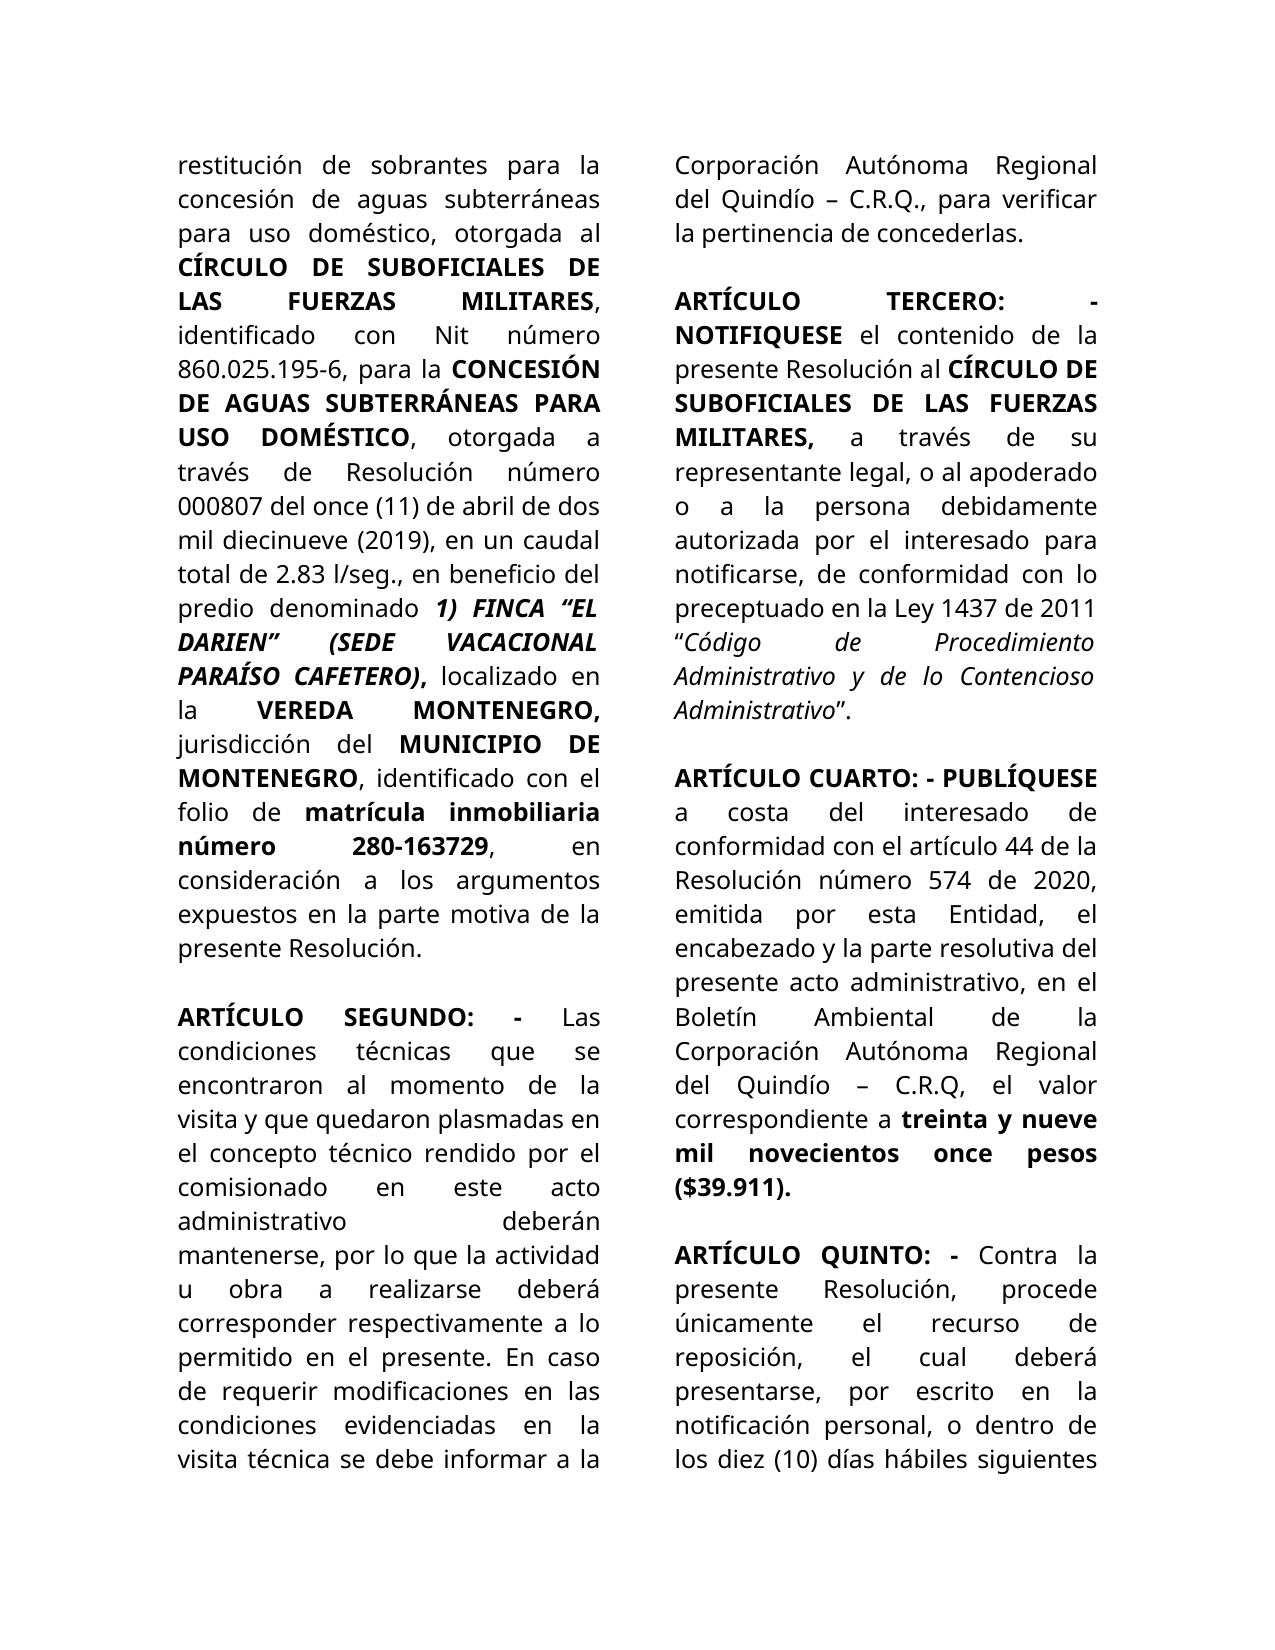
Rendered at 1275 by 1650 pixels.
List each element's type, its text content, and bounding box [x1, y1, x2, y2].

text ARTÍCULO TERCERO: - NOTIFIQUESE el contenido de la presente Resolución al CÍRCULO DE SUBOFICIALES DE LAS FUERZAS MILITARES, a través de su representante legal, o al apoderado o a la persona debidamente autorizada por el interesado para notificarse, de conformidad con lo preceptuado en la Ley 1437 de 2011 “Código de Procedimiento Administrativo y de lo Contencioso Administrativo”. [674, 284, 1098, 727]
text ARTÍCULO SEGUNDO: - Las condiciones técnicas que se encontraron al momento de la visita y que quedaron plasmadas en el concepto técnico rendido por el comisionado en este acto administrativo deberán mantenerse, por lo que la actividad u obra a realizarse deberá corresponder respectivamente a lo permitido en el presente. En caso de requerir modificaciones en las condiciones evidenciadas en la visita técnica se debe informar a la Corporación Autónoma Regional del Quindío – C.R.Q., para verificar la pertinencia de concederlas. [177, 999, 601, 1476]
text ARTÍCULO CUARTO: - PUBLÍQUESE a costa del interesado de conformidad con el artículo 44 de la Resolución número 574 de 2020, emitida por esta Entidad, el encabezado y la parte resolutiva del presente acto administrativo, en el Boletín Ambiental de la Corporación Autónoma Regional del Quindío – C.R.Q, el valor correspondiente a treinta y nueve mil novecientos once pesos ($39.911). [674, 761, 1098, 1203]
text ARTÍCULO SEGUNDO: - Las condiciones técnicas que se encontraron al momento de la visita y que quedaron plasmadas en el concepto técnico rendido por el comisionado en este acto administrativo deberán mantenerse, por lo que la actividad u obra a realizarse deberá corresponder respectivamente a lo permitido en el presente. En caso de requerir modificaciones en las condiciones evidenciadas en la visita técnica se debe informar a la Corporación Autónoma Regional del Quindío – C.R.Q., para verificar la pertinencia de concederlas. [674, 148, 1098, 250]
